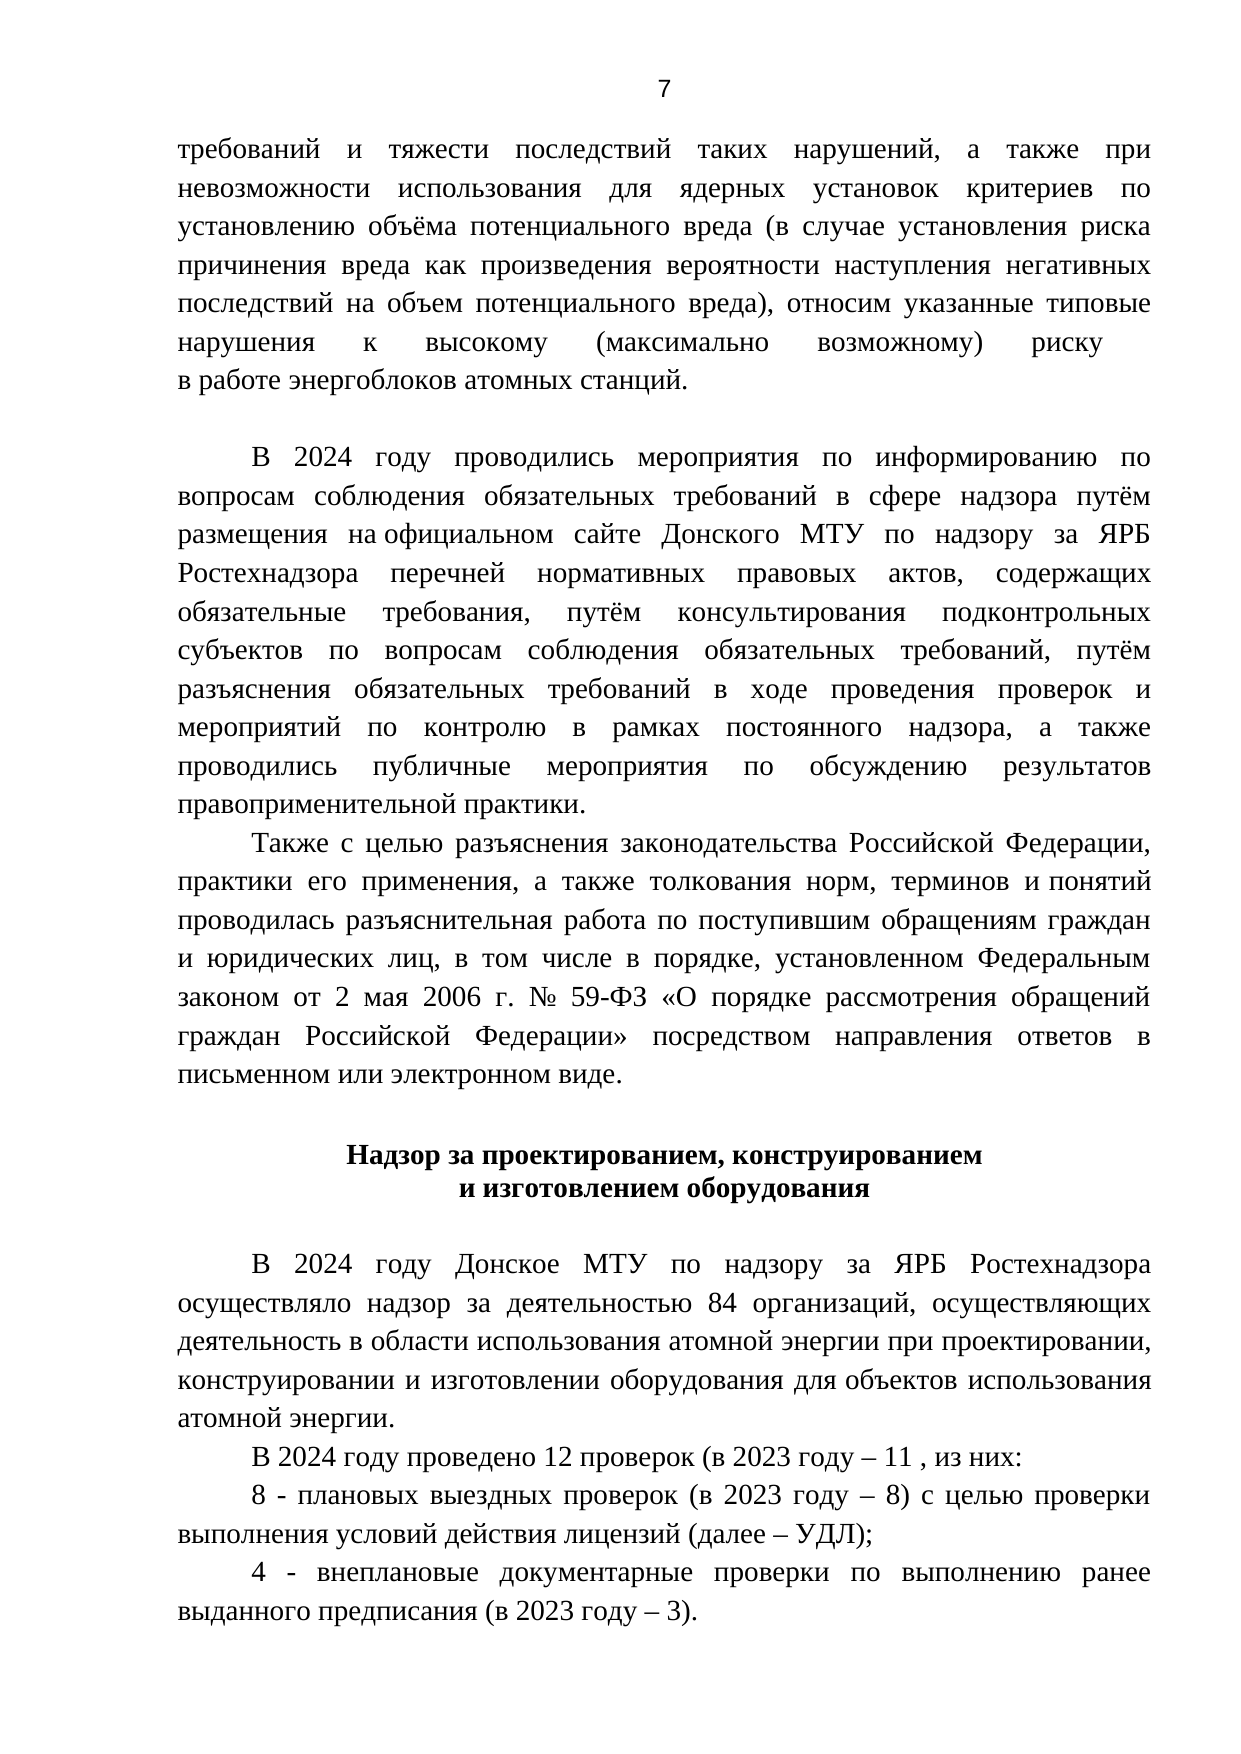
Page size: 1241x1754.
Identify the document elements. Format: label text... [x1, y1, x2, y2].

text 4 - внеплановые документарные проверки по выполнению ранее выданного предписания (в 2023 году – 3). [177, 1554, 1152, 1627]
text В 2024 году Донское МТУ по надзору за ЯРБ Ростехнадзора осуществляло надзор за деятельностью 84 организаций, осуществляющих деятельность в области использования атомной энергии при проектировании, конструировании и изготовлении оборудования для объектов использования атомной энергии. [177, 1246, 1152, 1434]
text В 2024 году проведено 12 проверок (в 2023 году – 11 , из них: [177, 1439, 1152, 1472]
text Также с целью разъяснения законодательства Российской Федерации, практики его применения, а также толкования норм, терминов и понятий проводилась разъяснительная работа по поступившим обращениям граждан и юридических лиц, в том числе в порядке, установленном Федеральным законом от 2 мая 2006 г. № 59-ФЗ «О порядке рассмотрения обращений граждан Российской Федерации» посредством направления ответов в письменном или электронном виде. [177, 825, 1152, 1090]
subtitle Надзор за проектированием, конструированием и изготовлением оборудования [175, 1135, 1154, 1206]
text В 2024 году проводились мероприятия по информированию по вопросам соблюдения обязательных требований в сфере надзора путём размещения на официальном сайте Донского МТУ по надзору за ЯРБ Ростехнадзора перечней нормативных правовых актов, содержащих обязательные требования, путём консультирования подконтрольных субъектов по вопросам соблюдения обязательных требований, путём разъяснения обязательных требований в ходе проведения проверок и мероприятий по контролю в рамках постоянного надзора, а также проводились публичные мероприятия по обсуждению результатов правоприменительной практики. [177, 439, 1152, 820]
text 8 - плановых выездных проверок (в 2023 году – 8) с целью проверки выполнения условий действия лицензий (далее – УДЛ); [177, 1477, 1152, 1549]
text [177, 131, 1152, 396]
